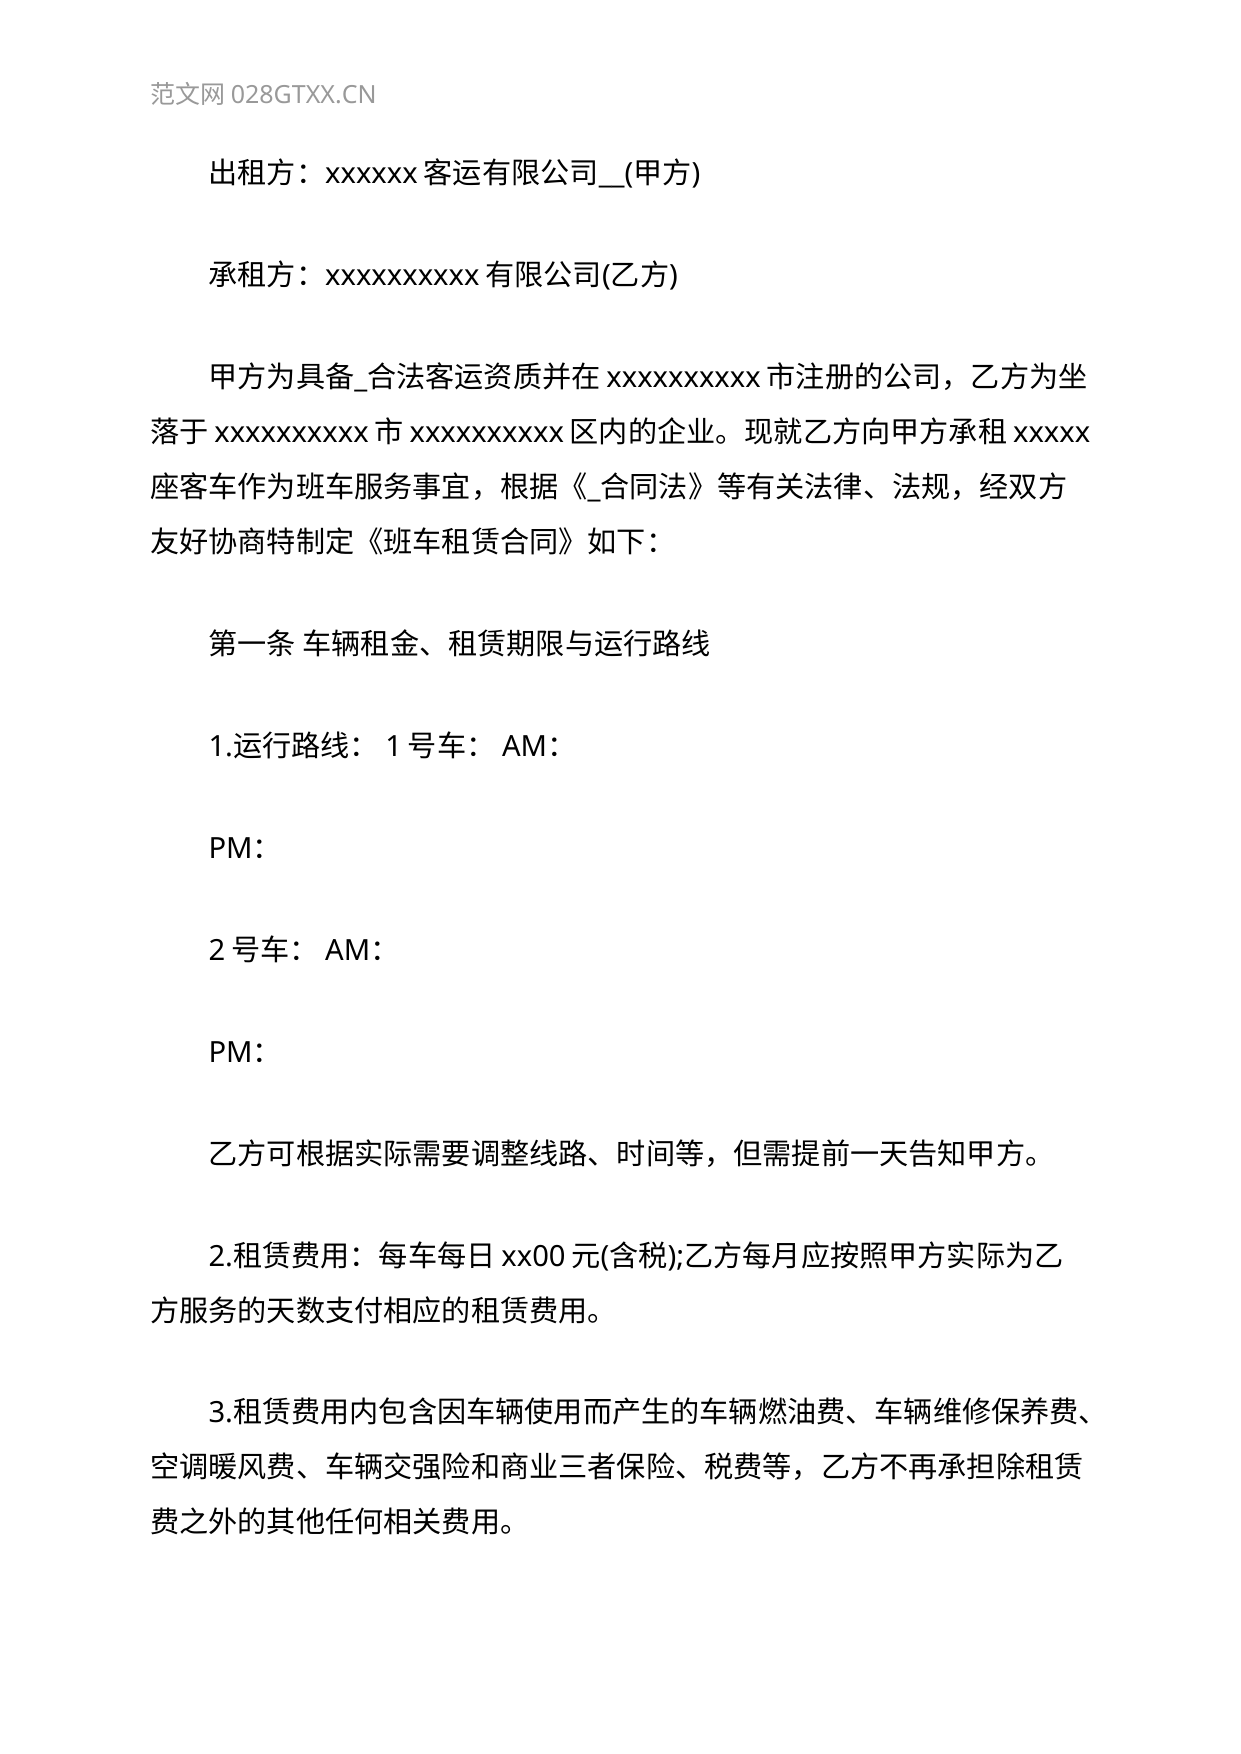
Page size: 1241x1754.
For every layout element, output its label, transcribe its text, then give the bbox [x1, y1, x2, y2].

text 3.租赁费用内包含因车辆使用而产生的车辆燃油费、车辆维修保养费、空调暖风费、车辆交强险和商业三者保险、税费等，乙方不再承担除租赁费之外的其他任何相关费用。 [150, 1389, 1090, 1541]
text PM： [150, 1028, 1090, 1071]
text 承租方：xxxxxxxxxx有限公司(乙方) [150, 252, 1090, 294]
text 第一条 车辆租金、租赁期限与运行路线 [150, 621, 1090, 663]
text PM： [150, 824, 1090, 867]
text 甲方为具备_合法客运资质并在xxxxxxxxxx市注册的公司，乙方为坐落于xxxxxxxxxx市xxxxxxxxxx区内的企业。现就乙方向甲方承租xxxxx座客车作为班车服务事宜，根据《_合同法》等有关法律、法规，经双方友好协商特制定《班车租赁合同》如下： [150, 354, 1090, 561]
text 乙方可根据实际需要调整线路、时间等，但需提前一天告知甲方。 [150, 1130, 1090, 1173]
text 出租方：xxxxxx客运有限公司__(甲方) [150, 150, 1090, 192]
text 2号车： AM： [150, 926, 1090, 969]
text 2.租赁费用：每车每日xx00元(含税);乙方每月应按照甲方实际为乙方服务的天数支付相应的租赁费用。 [150, 1232, 1090, 1329]
text 1.运行路线： 1号车： AM： [150, 722, 1090, 765]
